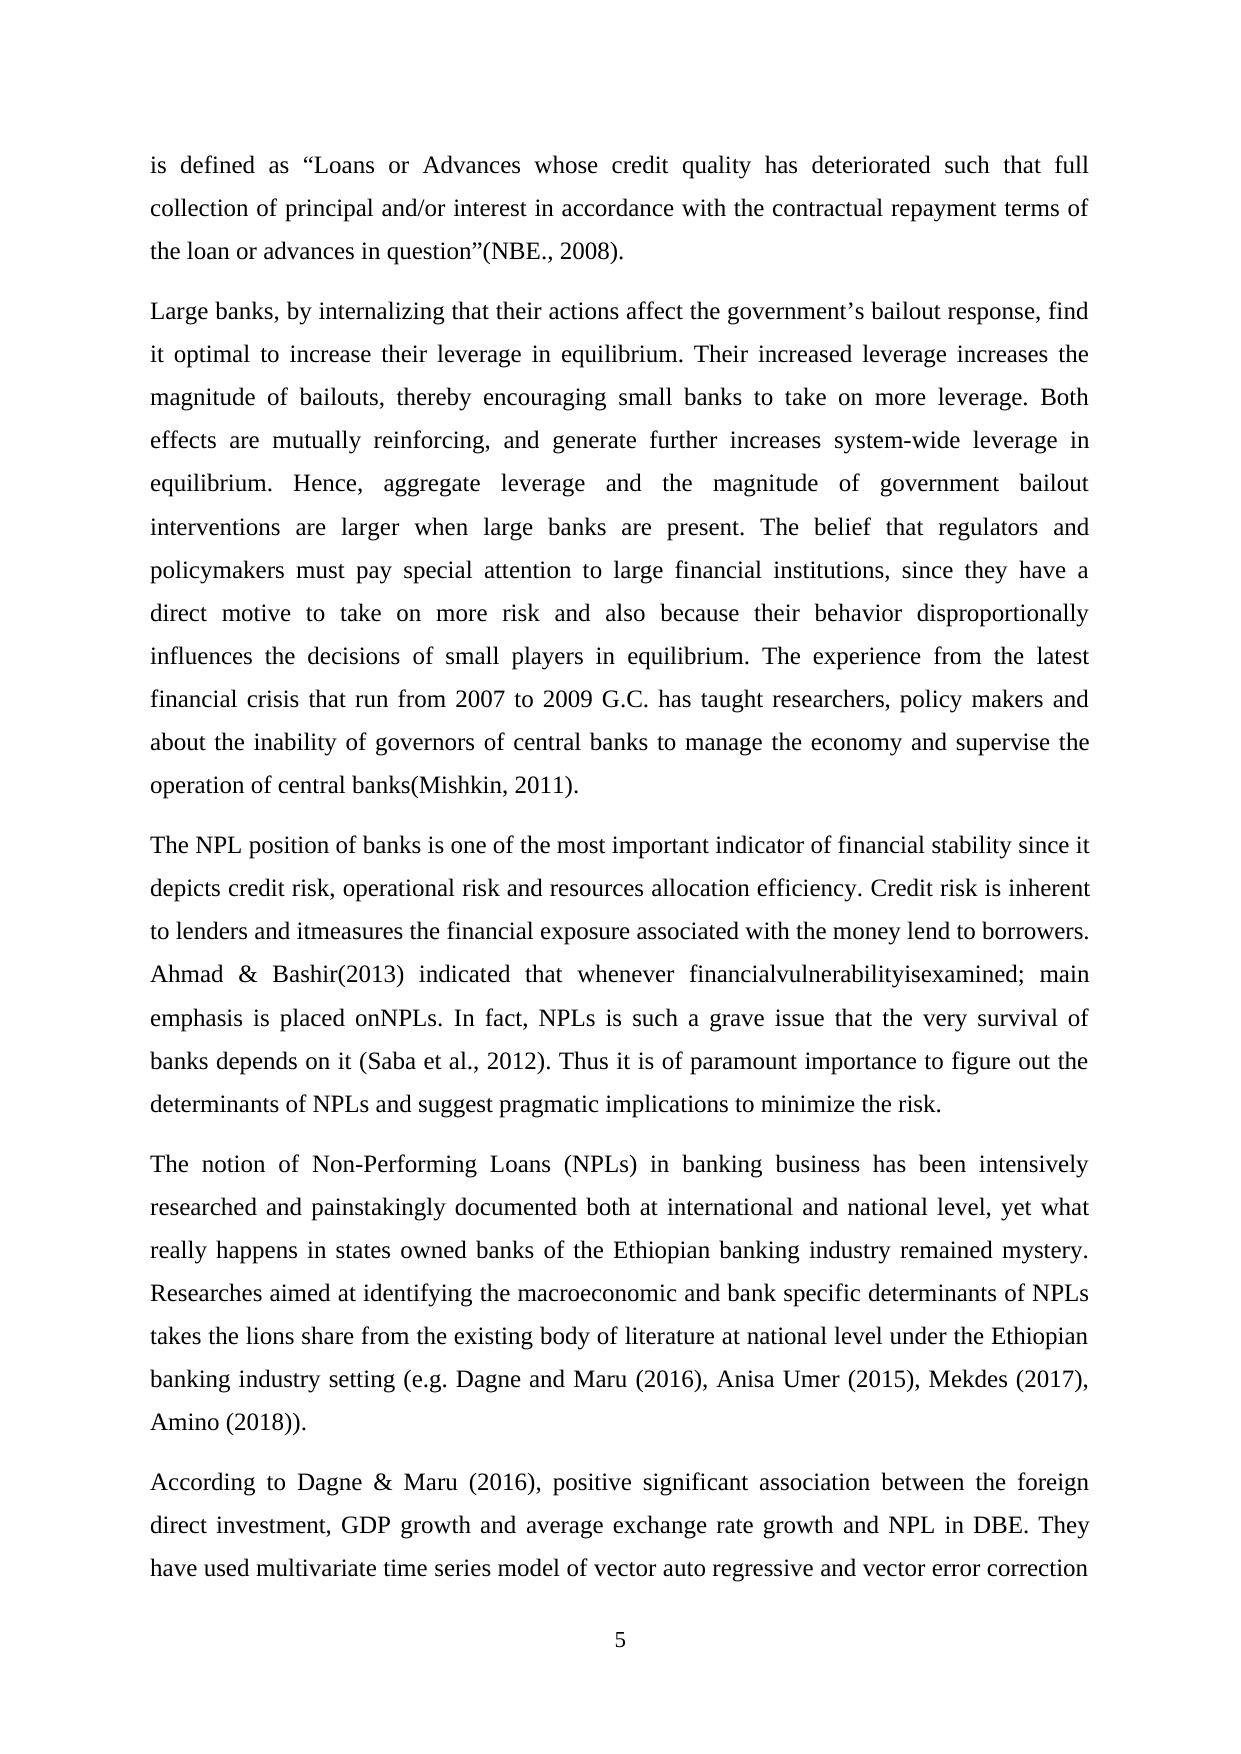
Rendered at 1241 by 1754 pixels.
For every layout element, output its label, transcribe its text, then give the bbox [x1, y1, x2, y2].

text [150, 1467, 1090, 1582]
text The NPL position of banks is one of the most important indicator of financial stability since it depicts credit risk, operational risk and resources allocation efficiency. Credit risk is inherent to lenders and itmeasures the financial exposure associated with the money lend to borrowers. Ahmad & Bashir(2013) indicated that whenever financialvulnerabilityisexamined; main emphasis is placed onNPLs. In fact, NPLs is such a grave issue that the very survival of banks depends on it (Saba et al., 2012). Thus it is of paramount importance to figure out the determinants of NPLs and suggest pragmatic implications to minimize the risk. [150, 830, 1090, 1118]
text The notion of Non-Performing Loans (NPLs) in banking business has been intensively researched and painstakingly documented both at international and national level, yet what really happens in states owned banks of the Ethiopian banking industry remained mystery. Researches aimed at identifying the macroeconomic and bank specific determinants of NPLs takes the lions share from the existing body of literature at national level under the Ethiopian banking industry setting (e.g. Dagne and Maru (2016), Anisa Umer (2015), Mekdes (2017), Amino (2018)). [150, 1149, 1090, 1436]
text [150, 150, 1090, 265]
text Large banks, by internalizing that their actions affect the government’s bailout response, find it optimal to increase their leverage in equilibrium. Their increased leverage increases the magnitude of bailouts, thereby encouraging small banks to take on more leverage. Both effects are mutually reinforcing, and generate further increases system-wide leverage in equilibrium. Hence, aggregate leverage and the magnitude of government bailout interventions are larger when large banks are present. The belief that regulators and policymakers must pay special attention to large financial institutions, since they have a direct motive to take on more risk and also because their behavior disproportionally influences the decisions of small players in equilibrium. The experience from the latest financial crisis that run from 2007 to 2009 G.C. has taught researchers, policy makers and about the inability of governors of central banks to manage the economy and supervise the operation of central banks. [150, 296, 1090, 799]
